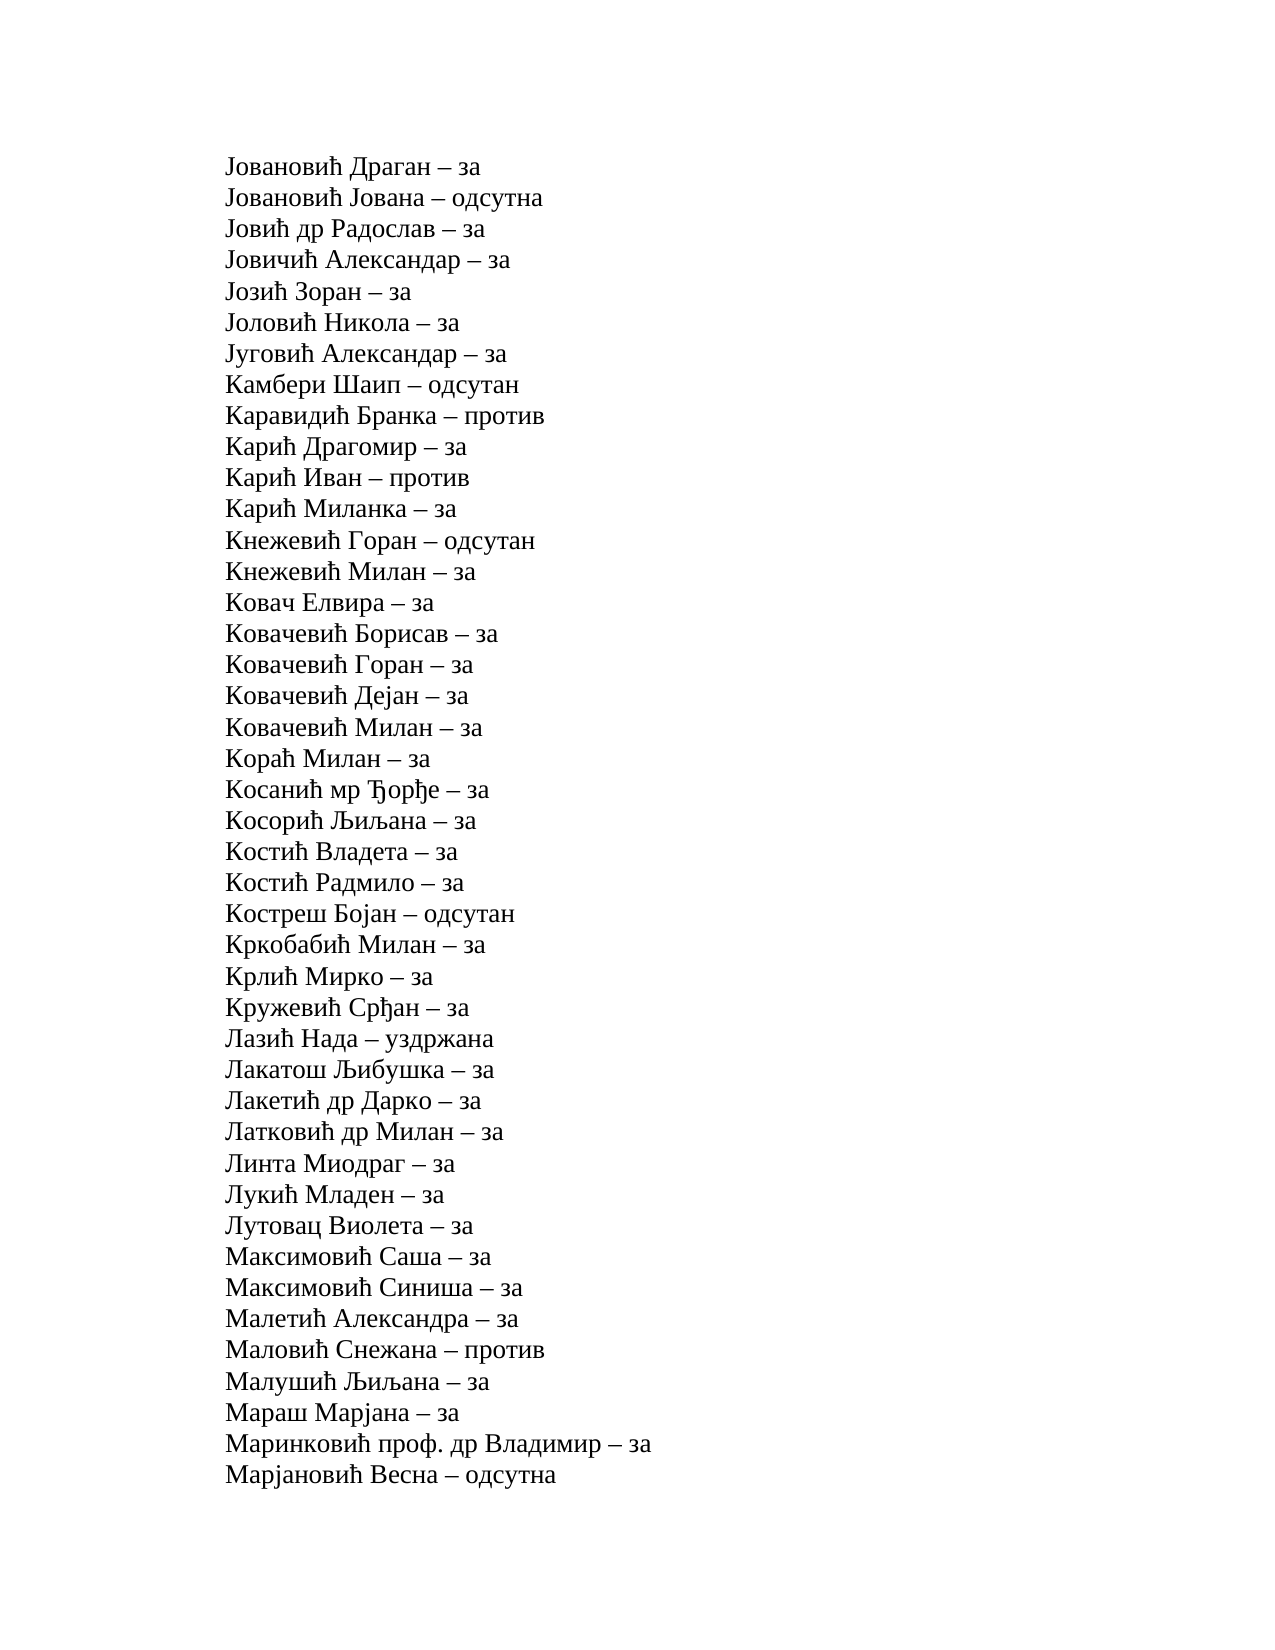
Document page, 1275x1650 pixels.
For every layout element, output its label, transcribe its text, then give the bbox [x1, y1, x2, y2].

text Латковић др Милан – за [150, 1116, 1125, 1147]
text Ковачевић Борисав – за [150, 617, 1125, 648]
text Карић Иван – против [150, 461, 1125, 493]
text Кораћ Милан – за [150, 742, 1125, 773]
text Кнежевић Милан – за [150, 555, 1125, 586]
text Кнежевић Горан – одсутан [150, 524, 1125, 555]
text Карић Миланка – за [150, 493, 1125, 524]
text Јовановић Драган – за [150, 150, 1125, 181]
text Југовић Александар – за [150, 337, 1125, 368]
text Костић Радмило – за [150, 866, 1125, 897]
text Кружевић Срђан – за [150, 991, 1125, 1022]
text Маловић Снежана – против [150, 1333, 1125, 1365]
text Карић Драгомир – за [150, 430, 1125, 461]
text Лакатош Љибушка – за [150, 1053, 1125, 1084]
text Лутовац Виолета – за [150, 1209, 1125, 1240]
text Ковачевић Милан – за [150, 711, 1125, 742]
text Камбери Шаип – одсутан [150, 368, 1125, 399]
text Крлић Мирко – за [150, 960, 1125, 991]
text Ковачевић Горан – за [150, 648, 1125, 679]
text Косорић Љиљана – за [150, 804, 1125, 835]
text Ковачевић Дејан – за [150, 679, 1125, 711]
text Каравидић Бранка – против [150, 399, 1125, 430]
text Максимовић Саша – за [150, 1240, 1125, 1271]
text Лазић Нада – уздржана [150, 1022, 1125, 1053]
text Костреш Бојан – одсутан [150, 897, 1125, 929]
text Маринковић проф. др Владимир – за [150, 1427, 1125, 1458]
text Максимовић Синиша – за [150, 1271, 1125, 1302]
text Малетић Александра – за [150, 1302, 1125, 1333]
text Ковач Елвира – за [150, 586, 1125, 617]
text Јоловић Никола – за [150, 306, 1125, 337]
text Јовић др Радослав – за [150, 212, 1125, 243]
text Марјановић Весна – одсутна [150, 1458, 1125, 1489]
text Кркобабић Милан – за [150, 929, 1125, 960]
text Лакетић др Дарко – за [150, 1084, 1125, 1116]
text Јозић Зоран – за [150, 274, 1125, 306]
text Костић Владета – за [150, 835, 1125, 866]
text Мараш Марјана – за [150, 1396, 1125, 1427]
text Лукић Младен – за [150, 1178, 1125, 1209]
text Линта Миодраг – за [150, 1147, 1125, 1178]
text Јовичић Александар – за [150, 243, 1125, 274]
text Јовановић Јована – одсутна [150, 181, 1125, 212]
text Малушић Љиљана – за [150, 1365, 1125, 1396]
text Косанић мр Ђорђе – за [150, 773, 1125, 804]
